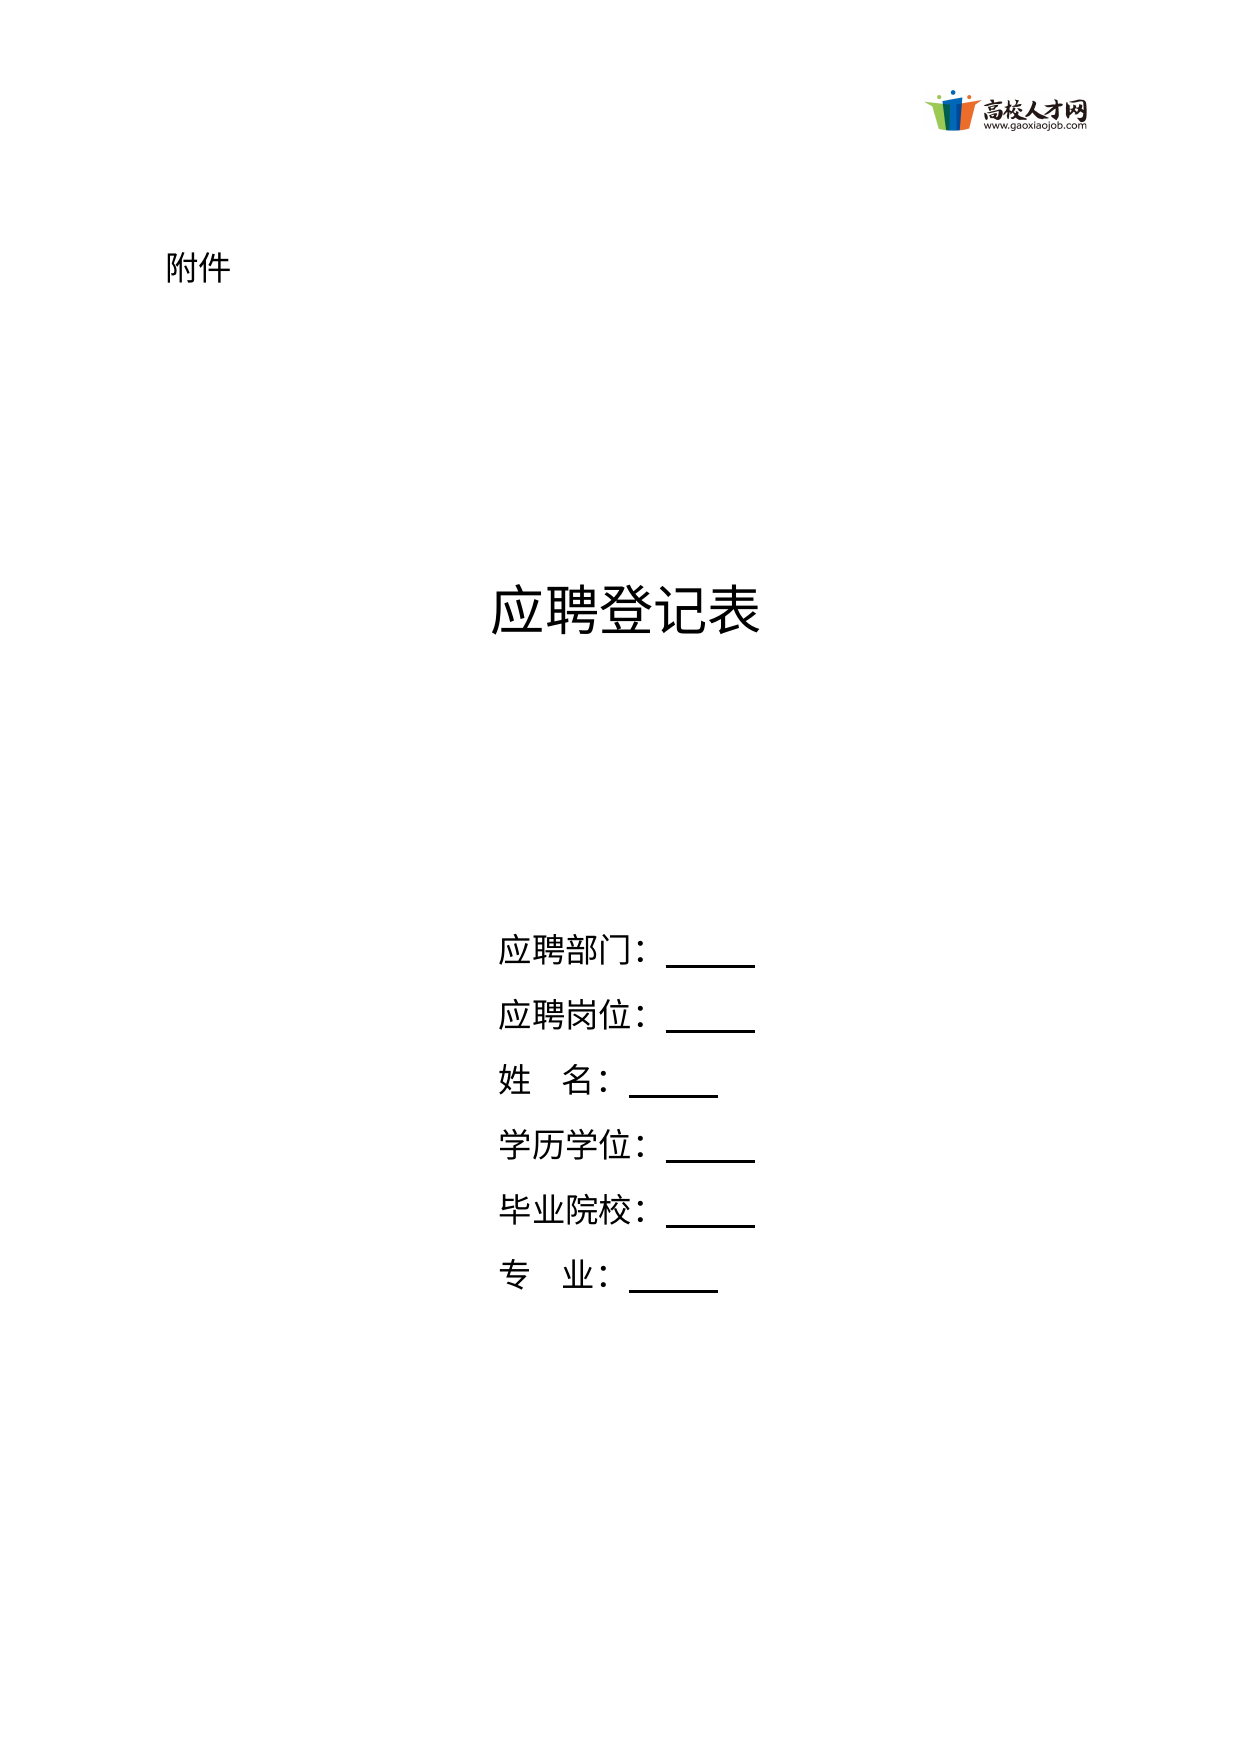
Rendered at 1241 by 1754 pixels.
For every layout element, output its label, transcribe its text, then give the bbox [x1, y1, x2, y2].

text 专 业： [165, 1240, 1087, 1305]
text 毕业院校： [165, 1175, 1087, 1240]
text 学历学位： [165, 1110, 1087, 1175]
text 应聘部门： [165, 915, 1087, 980]
text 应聘登记表 [165, 558, 1087, 655]
picture [924, 90, 1087, 131]
text 附件 [165, 233, 1087, 298]
text 姓 名： [165, 1045, 1087, 1110]
text 应聘岗位： [165, 980, 1087, 1045]
